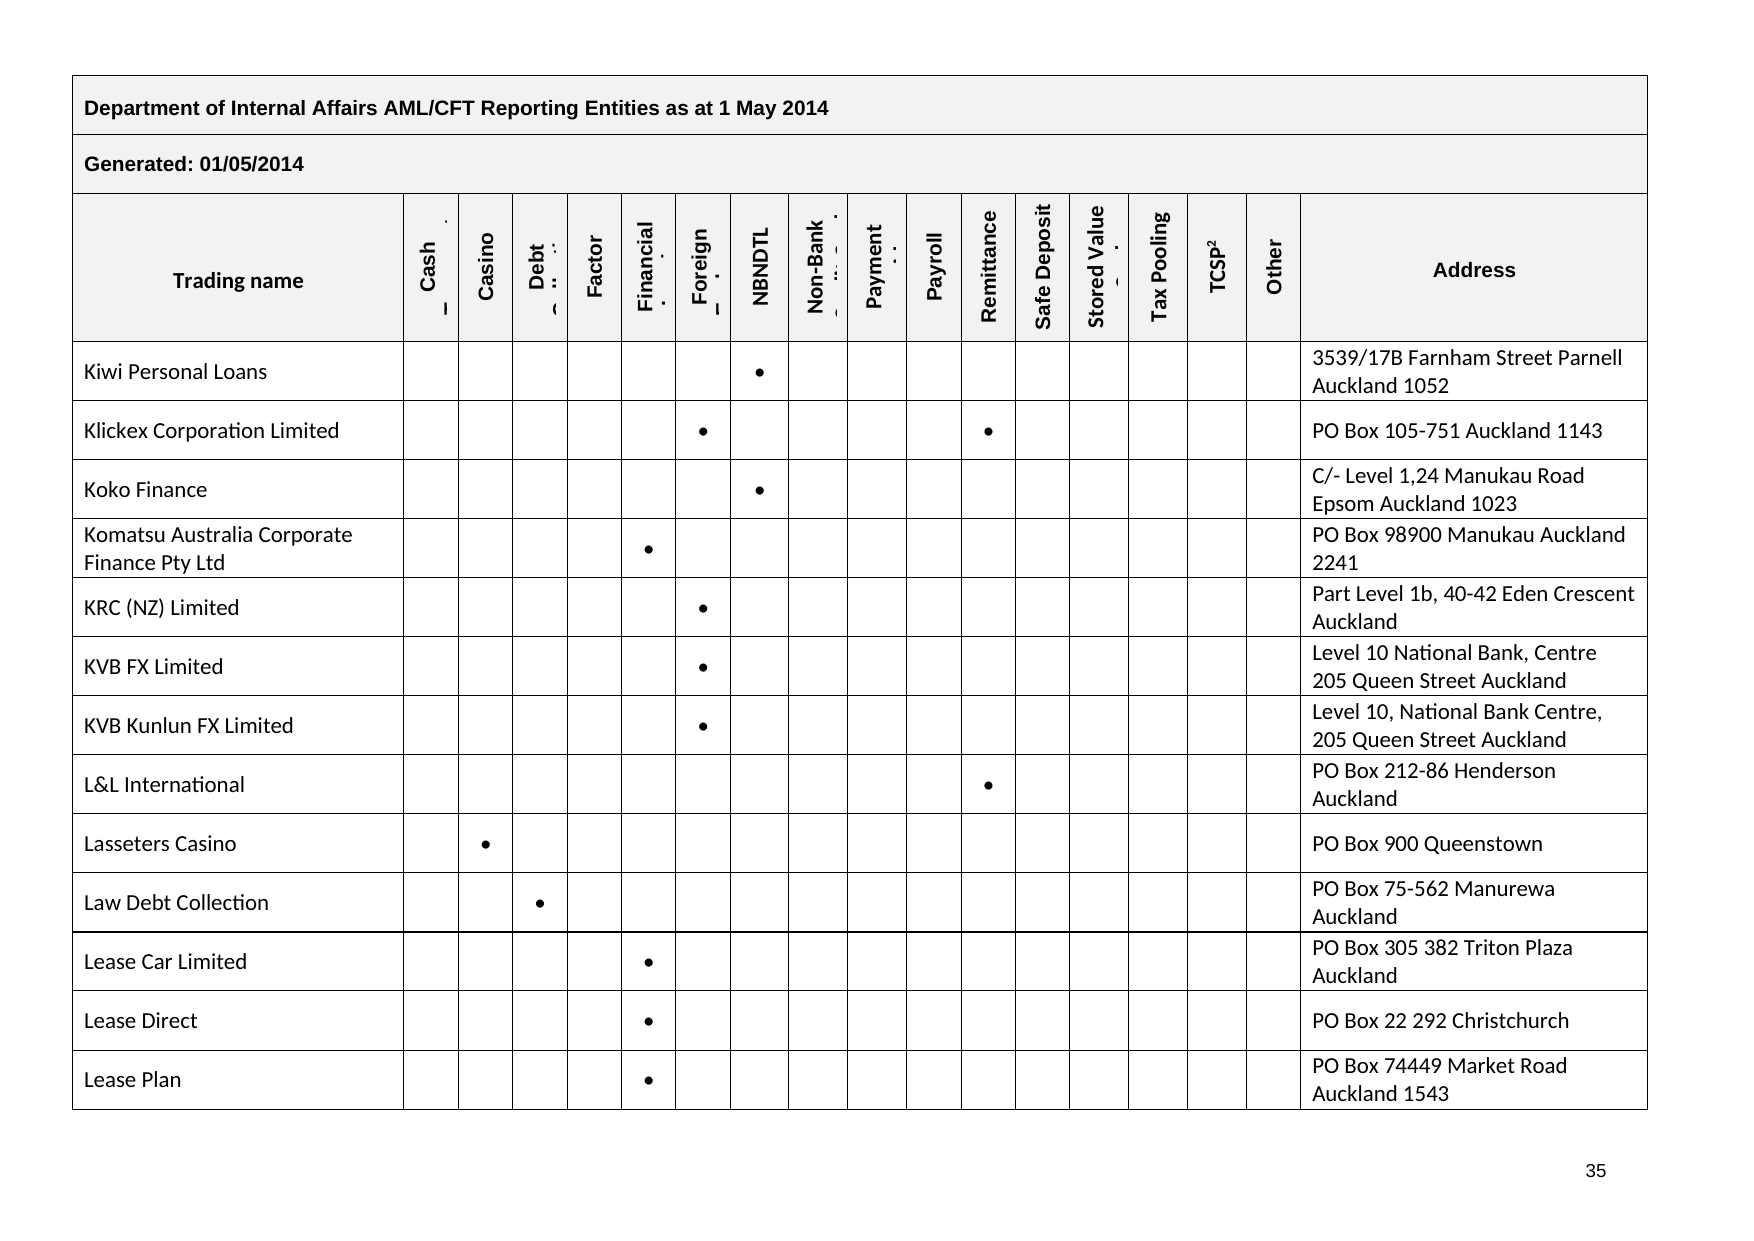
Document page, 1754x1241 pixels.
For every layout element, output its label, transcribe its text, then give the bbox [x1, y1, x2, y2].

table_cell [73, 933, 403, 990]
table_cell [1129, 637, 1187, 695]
table_cell Payroll [907, 194, 961, 341]
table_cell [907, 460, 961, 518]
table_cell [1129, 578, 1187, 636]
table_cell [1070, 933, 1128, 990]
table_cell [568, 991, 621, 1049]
table_cell Safe Deposit [1016, 194, 1069, 341]
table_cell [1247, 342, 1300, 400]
table_cell Stored Value Card [1070, 194, 1128, 341]
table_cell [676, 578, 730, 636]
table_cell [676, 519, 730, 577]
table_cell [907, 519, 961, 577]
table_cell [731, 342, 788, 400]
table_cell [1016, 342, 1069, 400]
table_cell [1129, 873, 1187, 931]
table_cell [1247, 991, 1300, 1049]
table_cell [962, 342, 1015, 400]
table_cell Remittance [962, 194, 1015, 341]
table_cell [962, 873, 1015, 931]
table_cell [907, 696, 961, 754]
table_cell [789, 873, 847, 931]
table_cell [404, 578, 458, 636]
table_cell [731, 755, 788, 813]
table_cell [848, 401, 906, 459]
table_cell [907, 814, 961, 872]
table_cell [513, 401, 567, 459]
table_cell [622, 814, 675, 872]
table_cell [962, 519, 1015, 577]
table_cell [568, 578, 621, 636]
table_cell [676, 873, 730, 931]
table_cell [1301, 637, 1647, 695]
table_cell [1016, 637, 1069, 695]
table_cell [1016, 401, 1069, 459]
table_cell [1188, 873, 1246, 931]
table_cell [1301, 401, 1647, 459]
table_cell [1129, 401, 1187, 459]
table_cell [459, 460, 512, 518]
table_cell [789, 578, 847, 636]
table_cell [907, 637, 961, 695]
table_header Department of Internal Affairs AML/CFT Reporting Entities as at 1 May 2014 [73, 76, 1647, 134]
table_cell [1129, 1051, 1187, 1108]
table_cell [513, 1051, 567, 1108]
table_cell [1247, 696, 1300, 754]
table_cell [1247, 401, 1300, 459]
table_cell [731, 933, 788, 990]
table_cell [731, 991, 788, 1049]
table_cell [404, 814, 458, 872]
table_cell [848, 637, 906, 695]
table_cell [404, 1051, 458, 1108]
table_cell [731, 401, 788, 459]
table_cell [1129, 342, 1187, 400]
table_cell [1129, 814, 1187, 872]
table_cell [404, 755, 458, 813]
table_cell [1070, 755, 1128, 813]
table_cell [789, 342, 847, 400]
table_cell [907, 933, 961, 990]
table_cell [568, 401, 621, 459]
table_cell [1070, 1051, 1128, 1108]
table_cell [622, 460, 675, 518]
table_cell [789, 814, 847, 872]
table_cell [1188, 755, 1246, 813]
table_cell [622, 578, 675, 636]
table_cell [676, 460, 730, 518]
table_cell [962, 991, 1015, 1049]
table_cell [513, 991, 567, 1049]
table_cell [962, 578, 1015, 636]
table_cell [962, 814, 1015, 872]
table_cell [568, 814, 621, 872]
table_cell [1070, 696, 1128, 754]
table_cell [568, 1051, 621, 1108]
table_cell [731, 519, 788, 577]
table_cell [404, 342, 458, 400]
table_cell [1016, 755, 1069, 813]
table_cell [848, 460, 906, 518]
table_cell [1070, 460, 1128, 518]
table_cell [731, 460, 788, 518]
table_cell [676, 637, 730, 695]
table_cell Factor [568, 194, 621, 341]
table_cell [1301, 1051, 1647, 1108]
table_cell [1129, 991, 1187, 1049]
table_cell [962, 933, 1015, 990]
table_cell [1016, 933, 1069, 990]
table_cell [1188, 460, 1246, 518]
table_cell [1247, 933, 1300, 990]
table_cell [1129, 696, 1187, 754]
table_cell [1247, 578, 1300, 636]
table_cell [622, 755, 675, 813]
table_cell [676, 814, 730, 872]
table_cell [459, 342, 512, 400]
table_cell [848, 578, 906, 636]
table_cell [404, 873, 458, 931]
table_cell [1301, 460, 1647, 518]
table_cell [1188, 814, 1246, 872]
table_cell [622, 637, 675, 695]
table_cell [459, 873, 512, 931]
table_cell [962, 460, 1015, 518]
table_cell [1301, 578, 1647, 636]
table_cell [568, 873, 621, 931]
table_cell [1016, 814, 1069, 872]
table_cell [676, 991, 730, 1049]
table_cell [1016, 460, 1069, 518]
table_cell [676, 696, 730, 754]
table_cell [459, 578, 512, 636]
table_cell Other [1247, 194, 1300, 341]
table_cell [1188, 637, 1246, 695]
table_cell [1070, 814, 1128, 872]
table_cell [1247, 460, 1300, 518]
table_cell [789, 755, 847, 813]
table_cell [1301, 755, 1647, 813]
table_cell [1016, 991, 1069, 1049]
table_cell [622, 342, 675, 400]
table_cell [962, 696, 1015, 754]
table_cell NBNDTL [731, 194, 788, 341]
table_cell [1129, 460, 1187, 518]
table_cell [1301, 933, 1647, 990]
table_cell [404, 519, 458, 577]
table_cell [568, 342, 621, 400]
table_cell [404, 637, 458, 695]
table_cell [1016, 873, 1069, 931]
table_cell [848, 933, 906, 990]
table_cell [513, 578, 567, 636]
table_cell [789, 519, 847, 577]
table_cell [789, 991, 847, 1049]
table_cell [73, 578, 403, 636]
table_cell Generated: 01/05/2014 [73, 135, 1647, 193]
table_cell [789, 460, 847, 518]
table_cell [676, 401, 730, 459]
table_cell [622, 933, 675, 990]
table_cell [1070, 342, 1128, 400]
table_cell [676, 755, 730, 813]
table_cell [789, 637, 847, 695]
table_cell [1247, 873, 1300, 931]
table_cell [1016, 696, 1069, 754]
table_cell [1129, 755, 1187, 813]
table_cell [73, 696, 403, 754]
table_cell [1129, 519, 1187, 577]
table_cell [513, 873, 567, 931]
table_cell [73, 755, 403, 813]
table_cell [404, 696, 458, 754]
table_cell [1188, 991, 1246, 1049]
table_cell Non-Bank Credit Card [789, 194, 847, 341]
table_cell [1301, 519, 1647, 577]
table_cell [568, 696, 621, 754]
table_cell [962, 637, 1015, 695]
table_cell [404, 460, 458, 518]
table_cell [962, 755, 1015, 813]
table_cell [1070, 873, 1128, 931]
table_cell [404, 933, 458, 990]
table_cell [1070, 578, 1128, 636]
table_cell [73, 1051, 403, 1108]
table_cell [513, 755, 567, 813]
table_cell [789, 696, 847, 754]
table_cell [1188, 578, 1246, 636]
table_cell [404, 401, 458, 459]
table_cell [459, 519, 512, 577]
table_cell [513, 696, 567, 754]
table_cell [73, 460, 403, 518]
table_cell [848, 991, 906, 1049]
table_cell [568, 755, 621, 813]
table_cell Cash Transport [404, 194, 458, 341]
table_cell TCSP2 [1188, 194, 1246, 341]
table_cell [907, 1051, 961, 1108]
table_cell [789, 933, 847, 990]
table_cell Tax Pooling [1129, 194, 1187, 341]
table_cell Financial Leasing [622, 194, 675, 341]
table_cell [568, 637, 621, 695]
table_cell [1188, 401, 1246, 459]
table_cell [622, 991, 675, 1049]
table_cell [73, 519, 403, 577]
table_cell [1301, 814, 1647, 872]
table_cell Address [1301, 194, 1647, 341]
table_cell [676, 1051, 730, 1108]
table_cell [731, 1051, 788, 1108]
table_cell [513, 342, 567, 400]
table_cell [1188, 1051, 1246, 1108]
table_cell Casino [459, 194, 512, 341]
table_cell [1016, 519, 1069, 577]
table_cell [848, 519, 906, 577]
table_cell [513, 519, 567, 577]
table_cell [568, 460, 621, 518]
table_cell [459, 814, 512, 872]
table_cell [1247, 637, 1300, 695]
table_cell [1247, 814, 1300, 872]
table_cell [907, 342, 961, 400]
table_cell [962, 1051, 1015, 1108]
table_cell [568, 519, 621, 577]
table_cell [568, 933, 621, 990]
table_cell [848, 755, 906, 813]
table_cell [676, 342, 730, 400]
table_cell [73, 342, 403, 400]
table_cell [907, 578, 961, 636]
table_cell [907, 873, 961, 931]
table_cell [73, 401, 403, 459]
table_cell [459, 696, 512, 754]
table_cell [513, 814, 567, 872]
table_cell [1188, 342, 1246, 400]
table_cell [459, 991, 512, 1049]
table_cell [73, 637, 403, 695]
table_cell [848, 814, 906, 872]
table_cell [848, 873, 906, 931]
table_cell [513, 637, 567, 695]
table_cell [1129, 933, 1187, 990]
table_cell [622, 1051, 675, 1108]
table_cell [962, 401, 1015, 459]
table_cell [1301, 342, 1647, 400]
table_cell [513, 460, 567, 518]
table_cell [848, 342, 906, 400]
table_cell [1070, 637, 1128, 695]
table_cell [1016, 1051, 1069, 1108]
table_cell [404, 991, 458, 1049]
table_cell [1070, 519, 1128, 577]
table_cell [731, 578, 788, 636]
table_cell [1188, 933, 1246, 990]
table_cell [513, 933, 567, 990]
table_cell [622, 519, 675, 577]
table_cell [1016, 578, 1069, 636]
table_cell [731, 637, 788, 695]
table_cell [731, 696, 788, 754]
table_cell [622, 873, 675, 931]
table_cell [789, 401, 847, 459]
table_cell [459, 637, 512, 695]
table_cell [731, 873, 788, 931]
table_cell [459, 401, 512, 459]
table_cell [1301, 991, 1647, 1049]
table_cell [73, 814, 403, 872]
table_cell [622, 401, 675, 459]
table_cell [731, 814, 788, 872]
table_cell Payment provider [848, 194, 906, 341]
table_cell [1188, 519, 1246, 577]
table_cell Foreign Exchange [676, 194, 730, 341]
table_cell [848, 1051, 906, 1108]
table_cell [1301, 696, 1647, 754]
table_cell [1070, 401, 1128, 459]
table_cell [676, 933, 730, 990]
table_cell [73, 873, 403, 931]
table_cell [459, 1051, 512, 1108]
table_cell Trading name [73, 194, 403, 341]
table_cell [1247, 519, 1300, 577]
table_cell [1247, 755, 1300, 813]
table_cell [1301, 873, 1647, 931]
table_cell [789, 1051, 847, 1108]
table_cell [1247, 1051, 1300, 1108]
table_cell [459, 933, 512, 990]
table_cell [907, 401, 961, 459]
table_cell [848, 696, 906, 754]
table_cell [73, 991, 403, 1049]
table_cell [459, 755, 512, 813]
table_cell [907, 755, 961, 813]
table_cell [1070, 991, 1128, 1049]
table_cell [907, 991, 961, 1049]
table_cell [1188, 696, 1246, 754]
table_cell Debt Collection [513, 194, 567, 341]
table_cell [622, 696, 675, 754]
